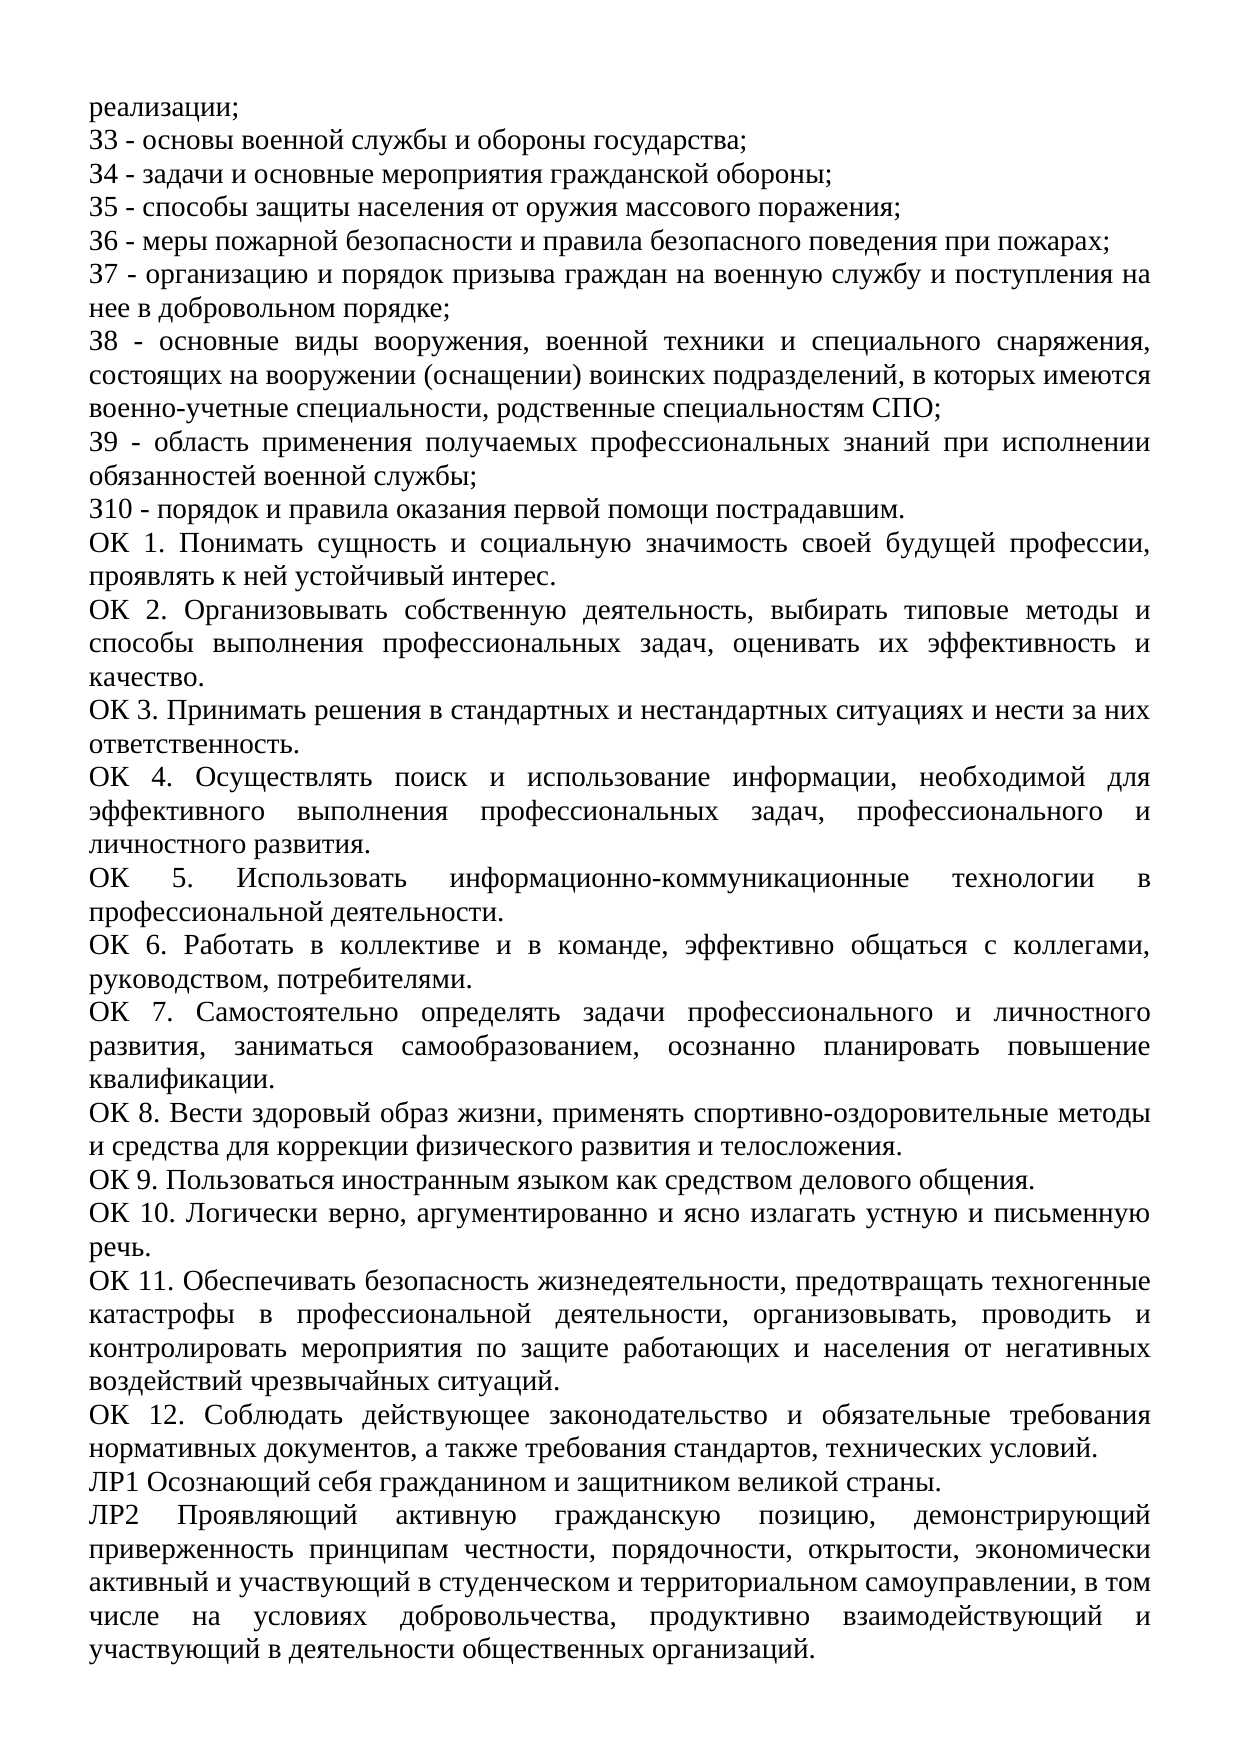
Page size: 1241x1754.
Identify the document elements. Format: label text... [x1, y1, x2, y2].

text ОК 6. Работать в коллективе и в команде, эффективно общаться с коллегами, руководством, потребителями. [89, 927, 1152, 994]
text ЛР2 Проявляющий активную гражданскую позицию, демонстрирующий приверженность принципам честности, порядочности, открытости, экономически активный и участвующий в студенческом и территориальном самоуправлении, в том числе на условиях добровольчества, продуктивно взаимодействующий и участвующий в деятельности общественных организаций. [89, 1497, 1152, 1665]
text ОК 7. Самостоятельно определять задачи профессионального и личностного развития, заниматься самообразованием, осознанно планировать повышение квалификации. [89, 994, 1152, 1095]
text ОК 4. Осуществлять поиск и использование информации, необходимой для эффективного выполнения профессиональных задач, профессионального и личностного развития. [89, 759, 1152, 860]
text З3 - основы военной службы и обороны государства; [89, 122, 1152, 156]
text ОК 12. Соблюдать действующее законодательство и обязательные требования нормативных документов, а также требования стандартов, технических условий. [89, 1397, 1152, 1464]
text ОК 5. Использовать информационно-коммуникационные технологии в профессиональной деятельности. [89, 860, 1152, 927]
text ЛР1 Осознающий себя гражданином и защитником великой страны. [89, 1464, 1152, 1497]
text З6 - меры пожарной безопасности и правила безопасного поведения при пожарах; [89, 223, 1152, 256]
text ОК 1. Понимать сущность и социальную значимость своей будущей профессии, проявлять к ней устойчивый интерес. [89, 525, 1152, 592]
text ОК 8. Вести здоровый образ жизни, применять спортивно-оздоровительные методы и средства для коррекции физического развития и телосложения. [89, 1095, 1152, 1162]
text З4 - задачи и основные мероприятия гражданской обороны; [89, 156, 1152, 189]
text З9 - область применения получаемых профессиональных знаний при исполнении обязанностей военной службы; [89, 424, 1152, 491]
text ОК 3. Принимать решения в стандартных и нестандартных ситуациях и нести за них ответственность. [89, 692, 1152, 759]
text ОК 11. Обеспечивать безопасность жизнедеятельности, предотвращать техногенные катастрофы в профессиональной деятельности, организовывать, проводить и контролировать мероприятия по защите работающих и населения от негативных воздействий чрезвычайных ситуаций. [89, 1263, 1152, 1397]
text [89, 89, 1152, 122]
text ОК 2. Организовывать собственную деятельность, выбирать типовые методы и способы выполнения профессиональных задач, оценивать их эффективность и качество. [89, 592, 1152, 692]
text ОК 10. Логически верно, аргументированно и ясно излагать устную и письменную речь. [89, 1196, 1152, 1263]
text З10 - порядок и правила оказания первой помощи пострадавшим. [89, 491, 1152, 525]
text З5 - способы защиты населения от оружия массового поражения; [89, 189, 1152, 223]
text ОК 9. Пользоваться иностранным языком как средством делового общения. [89, 1162, 1152, 1196]
text З8 - основные виды вооружения, военной техники и специального снаряжения, состоящих на вооружении (оснащении) воинских подразделений, в которых имеются военно-учетные специальности, родственные специальностям СПО; [89, 323, 1152, 424]
text З7 - организацию и порядок призыва граждан на военную службу и поступления на нее в добровольном порядке; [89, 256, 1152, 323]
